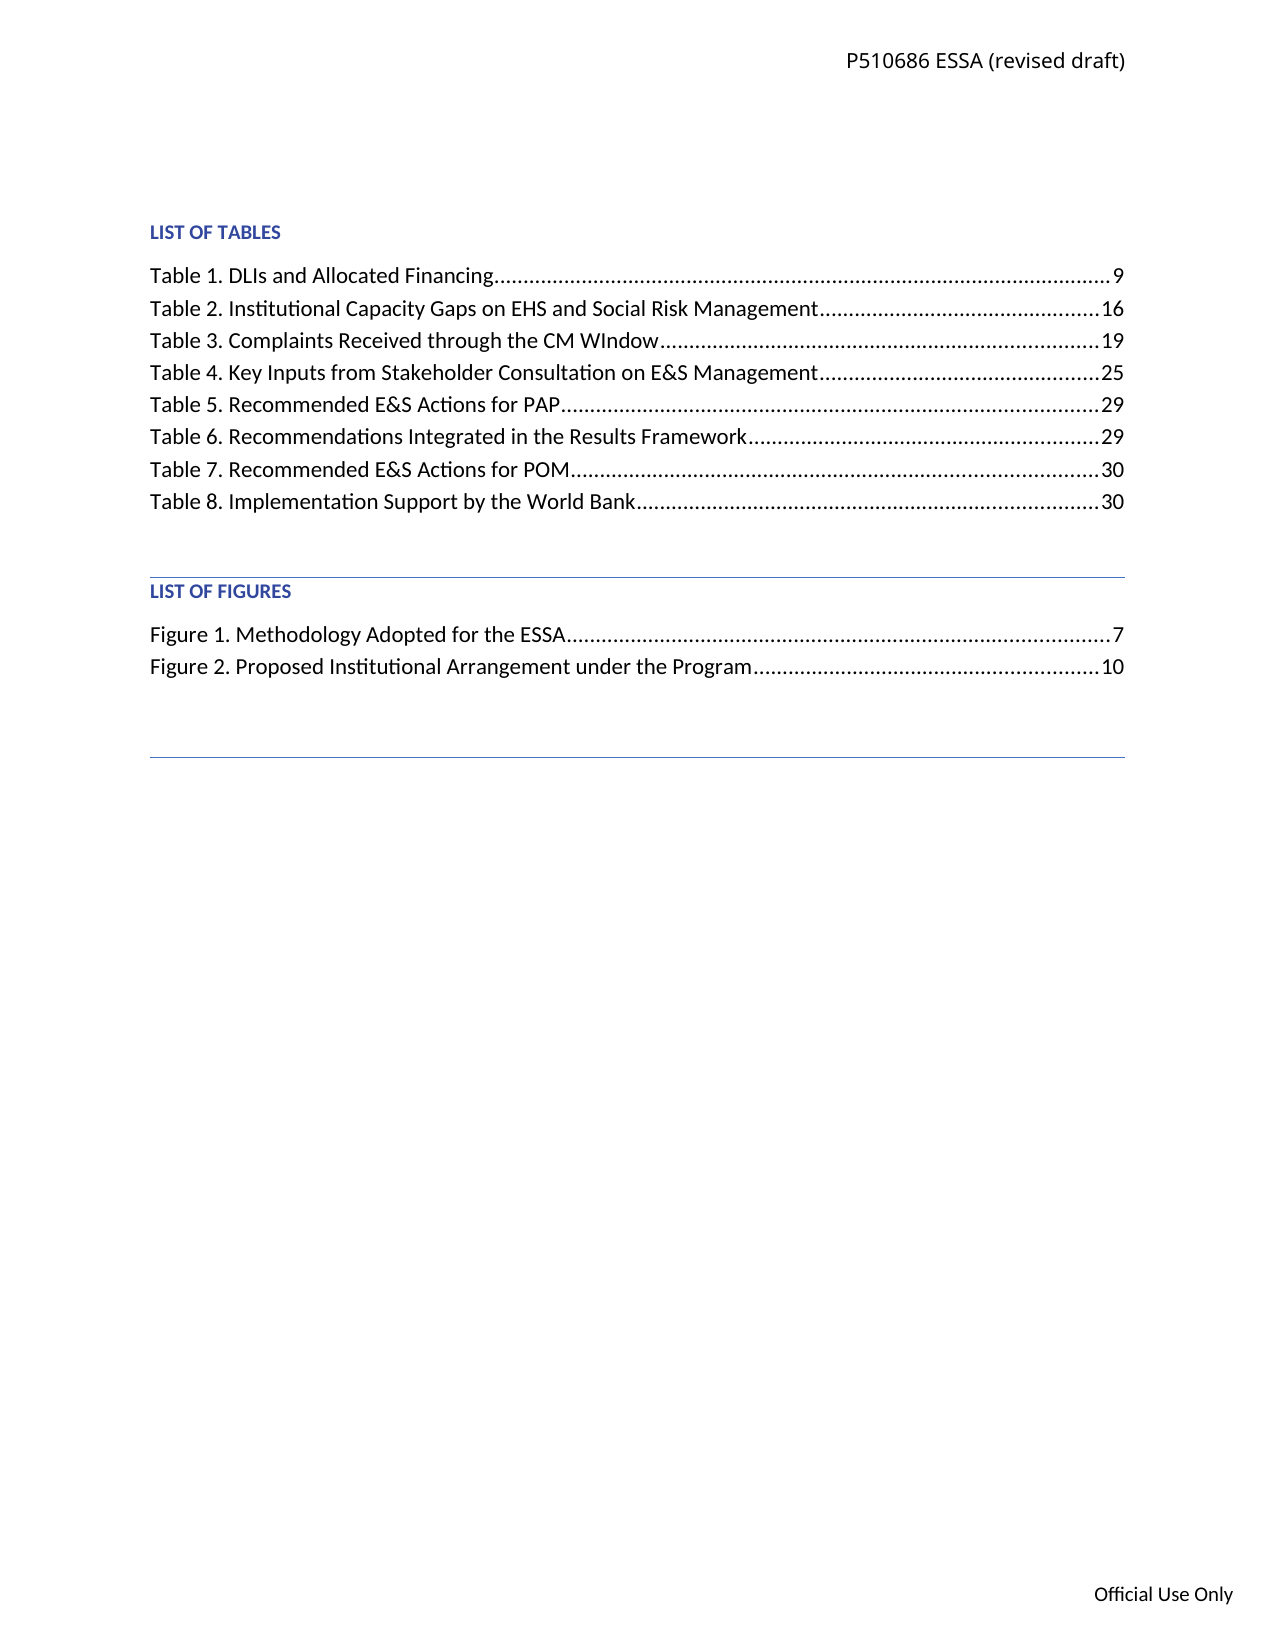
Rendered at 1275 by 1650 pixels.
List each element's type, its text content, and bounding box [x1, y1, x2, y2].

text Table 6. Recommendations Integrated in the Results Framework 29 [150, 422, 1125, 451]
text Table 8. Implementation Support by the World Bank 30 [150, 487, 1125, 515]
text Table 4. Key Inputs from Stakeholder Consultation on E&S Management 25 [150, 358, 1125, 386]
text Figure 1. Methodology Adopted for the ESSA 7 [150, 620, 1125, 648]
text Table 5. Recommended E&S Actions for PAP 29 [150, 390, 1125, 418]
text LIST OF FIGURES [150, 578, 1125, 604]
text Table 7. Recommended E&S Actions for POM 30 [150, 455, 1125, 483]
text LIST OF TABLES [150, 219, 1125, 245]
text Table 1. DLIs and Allocated Financing 9 [150, 262, 1125, 289]
text Figure 2. Proposed Institutional Arrangement under the Program 10 [150, 652, 1125, 681]
text Table 3. Complaints Received through the CM WIndow 19 [150, 326, 1125, 354]
text Table 2. Institutional Capacity Gaps on EHS and Social Risk Management 16 [150, 294, 1125, 322]
